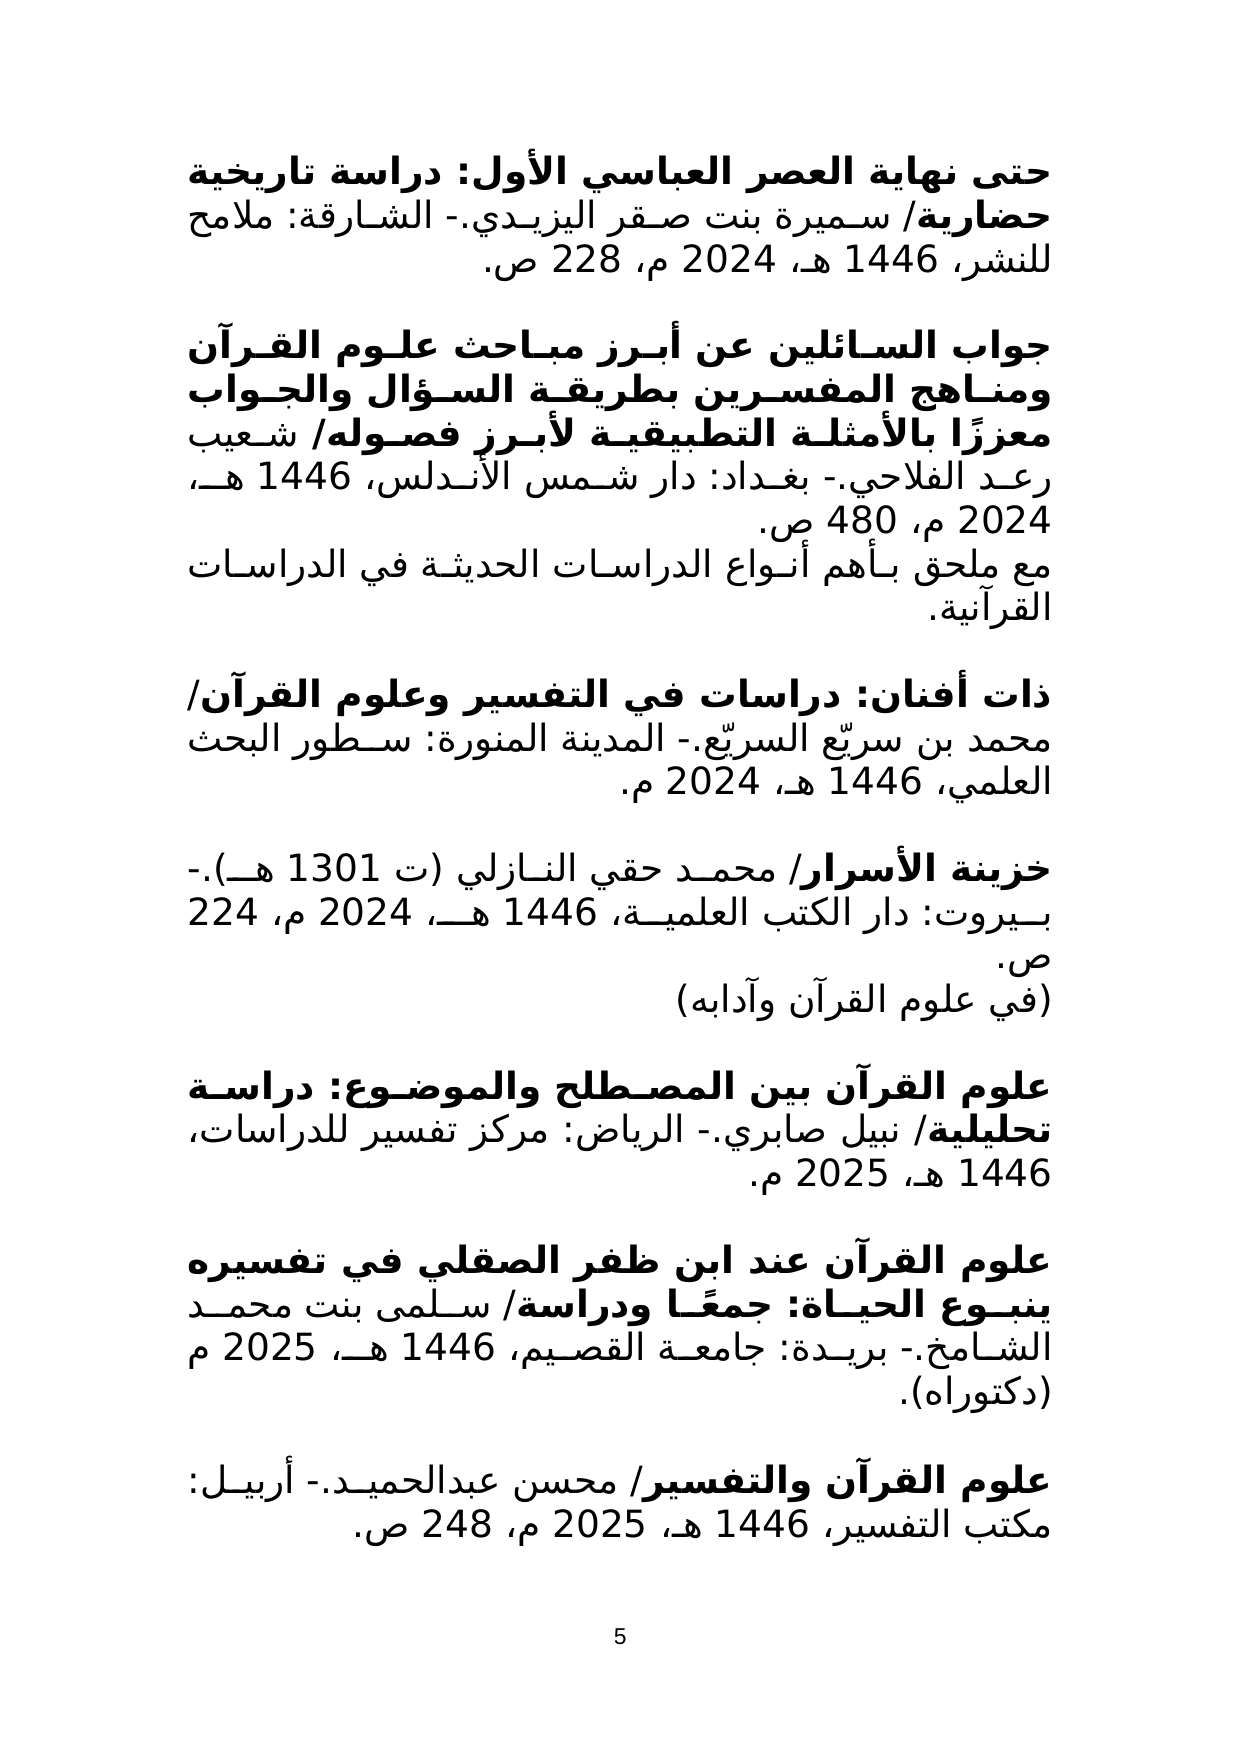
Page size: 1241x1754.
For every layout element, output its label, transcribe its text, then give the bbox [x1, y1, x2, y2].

text (في علوم القرآن وآدابه) [187, 978, 1053, 1021]
text علوم القرآن بين المصطلح والموضوع: دراسة تحليلية/ نبيل صابري.- الرياض: مركز تفسير للدراسات، 1446 هـ، 2025 م. [187, 1064, 1053, 1195]
text علوم القرآن والتفسير/ محسن عبدالحميد.- أربيل: مكتب التفسير، 1446 هـ، 2025 م، 248 ص. [187, 1459, 1053, 1546]
text خزينة الأسرار/ محمد حقي النازلي (ت 1301 هـ).- بيروت: دار الكتب العلمية، 1446 هـ، 2024 م، 224 ص. [187, 847, 1053, 978]
text جواب السائلين عن أبرز مباحث علوم القرآن ومناهج المفسرين بطريقة السؤال والجواب معززًا بالأمثلة التطبيقية لأبرز فصوله/ شعيب رعد الفلاحي.- بغداد: دار شمس الأندلس، 1446 هـ، 2024 م، 480 ص. [187, 324, 1053, 542]
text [187, 150, 1053, 281]
text علوم القرآن عند ابن ظفر الصقلي في تفسيره ينبوع الحياة: جمعًا ودراسة/ سلمى بنت محمد الشامخ.- بريدة: جامعة القصيم، 1446 هـ، 2025 م (دكتوراه). [187, 1238, 1053, 1413]
text مع ملحق بأهم أنواع الدراسات الحديثة في الدراسات القرآنية. [187, 542, 1053, 629]
text ذات أفنان: دراسات في التفسير وعلوم القرآن/ محمد بن سريّع السريّع.- المدينة المنورة: سطور البحث العلمي، 1446 هـ، 2024 م. [187, 673, 1053, 804]
